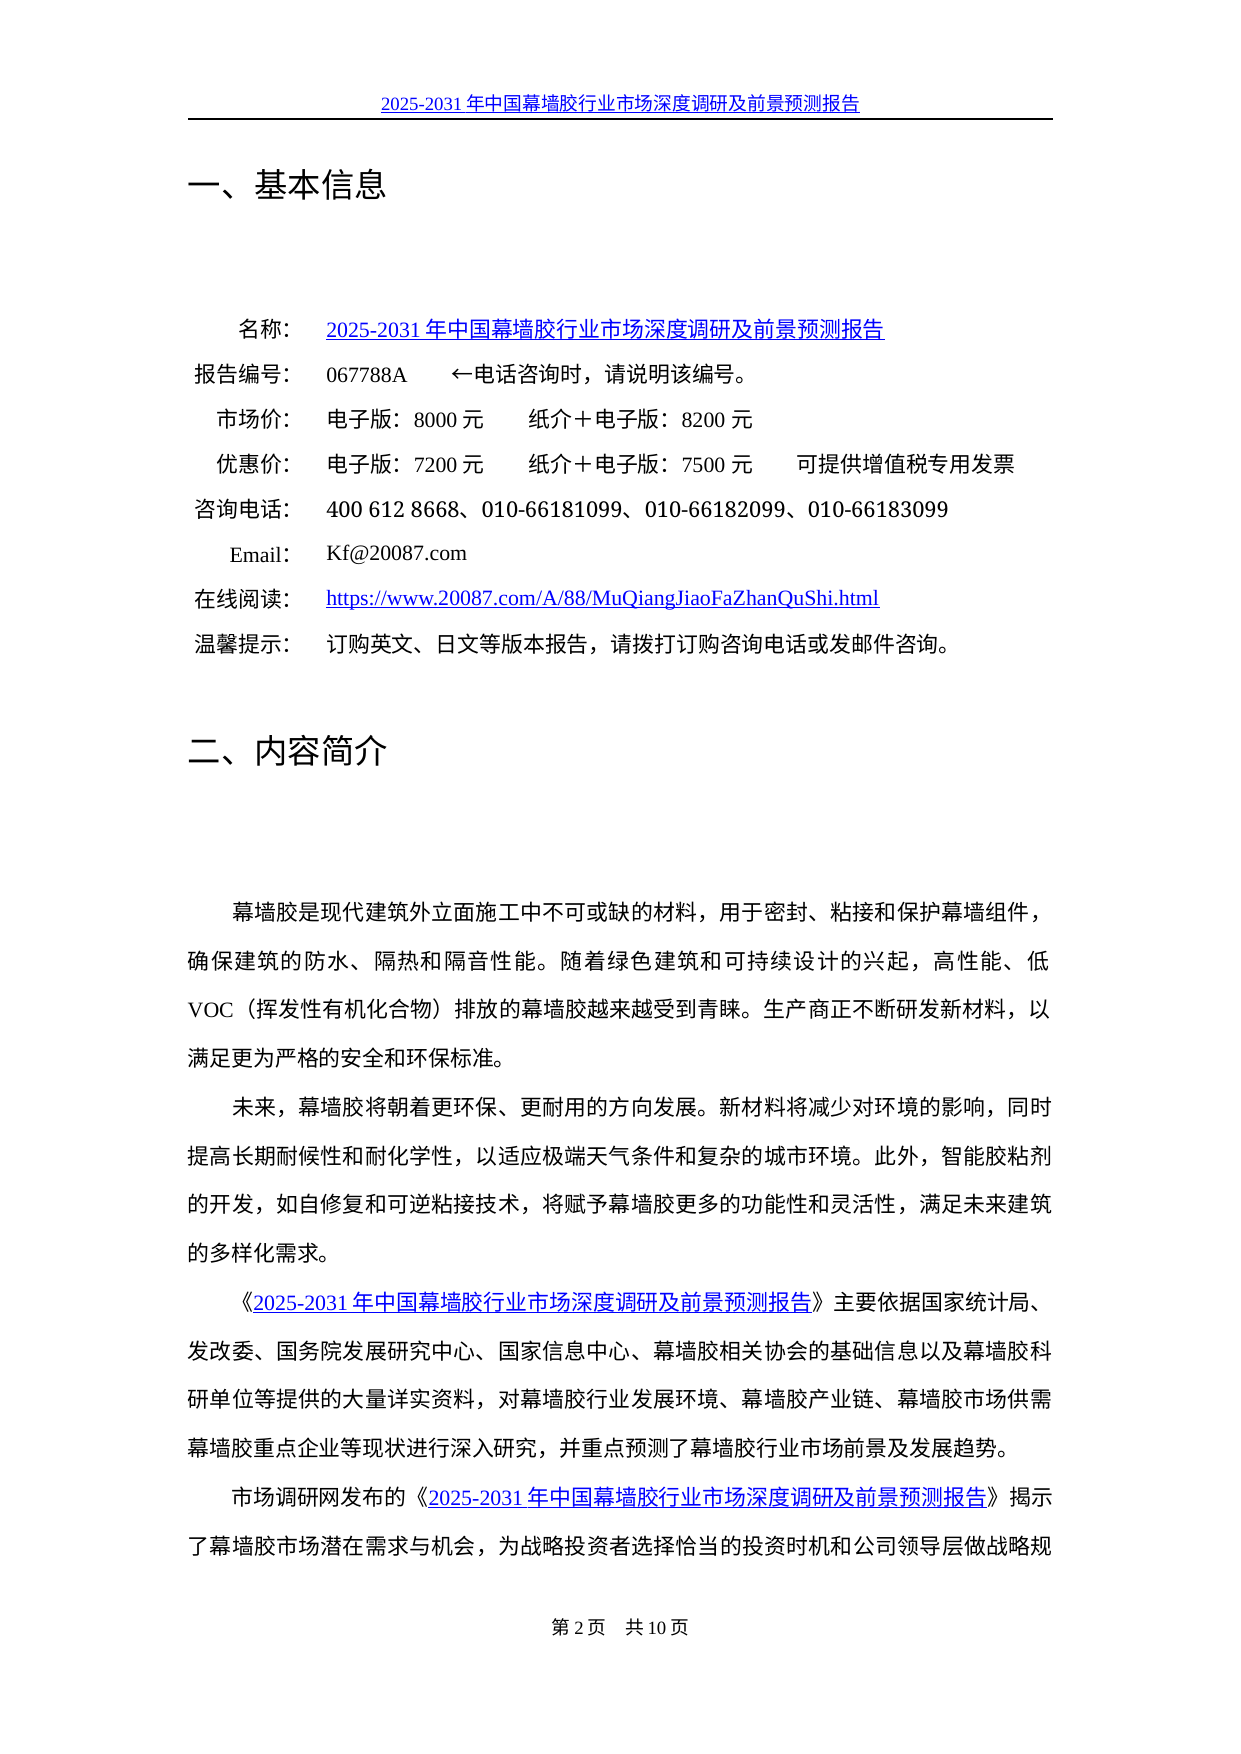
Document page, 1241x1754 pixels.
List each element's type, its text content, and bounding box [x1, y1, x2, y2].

table_cell 订购英文、日文等版本报告，请拨打订购咨询电话或发邮件咨询。 [315, 627, 1073, 672]
table_cell 电子版：7200 元 纸介＋电子版：7500 元 可提供增值税专用发票 [315, 447, 1073, 492]
table_cell 报告编号： [167, 357, 315, 402]
table_cell 温馨提示： [167, 627, 315, 672]
table_cell 400 612 8668、010-66181099、010-66182099、010-66183099 [315, 492, 1073, 537]
table_cell Email： [167, 537, 315, 582]
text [187, 894, 1053, 1561]
table_cell 067788A ←电话咨询时，请说明该编号。 [315, 357, 1073, 402]
table_header 2025-2031年中国幕墙胶行业市场深度调研及前景预测报告 [315, 312, 1073, 357]
table_cell 在线阅读： [167, 582, 315, 627]
title 一、基本信息 [187, 150, 1053, 215]
table_header 名称： [167, 312, 315, 357]
table_cell [315, 582, 1073, 627]
table_cell Kf@20087.com [315, 537, 1073, 582]
table_cell 咨询电话： [167, 492, 315, 537]
title 二、内容简介 [187, 717, 1053, 782]
table_cell 市场价： [167, 402, 315, 447]
table_cell 优惠价： [167, 447, 315, 492]
table_cell 电子版：8000 元 纸介＋电子版：8200 元 [315, 402, 1073, 447]
